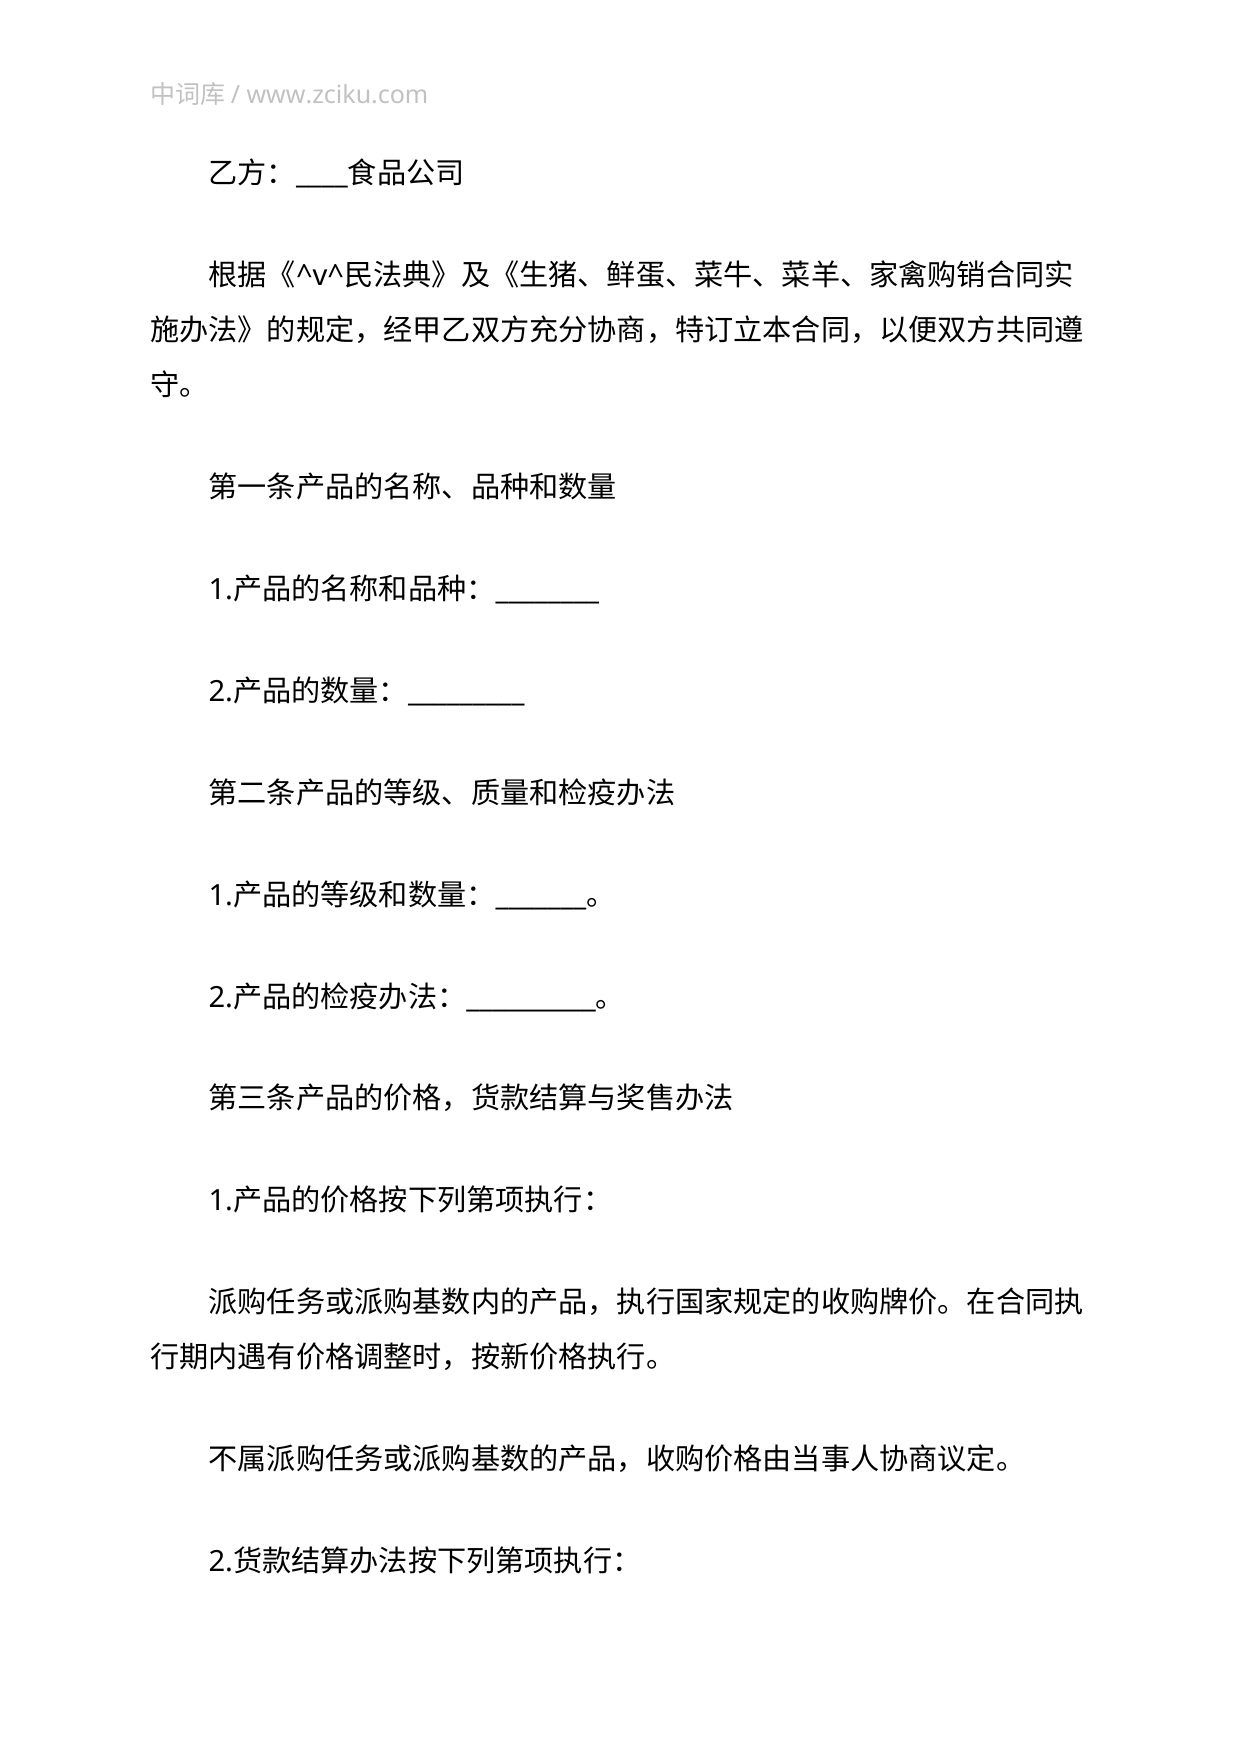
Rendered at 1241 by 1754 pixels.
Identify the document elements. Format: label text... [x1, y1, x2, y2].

text 不属派购任务或派购基数的产品，收购价格由当事人协商议定。 [150, 1436, 1090, 1478]
text 第一条产品的名称、品种和数量 [150, 464, 1090, 506]
text 乙方：____食品公司 [150, 150, 1090, 192]
text 第三条产品的价格，货款结算与奖售办法 [150, 1075, 1090, 1117]
text 1.产品的等级和数量：_______。 [150, 871, 1090, 913]
text 1.产品的价格按下列第项执行： [150, 1177, 1090, 1219]
text 1.产品的名称和品种：________ [150, 565, 1090, 608]
text 派购任务或派购基数内的产品，执行国家规定的收购牌价。在合同执行期内遇有价格调整时，按新价格执行。 [150, 1279, 1090, 1376]
text 2.产品的数量：_________ [150, 667, 1090, 710]
text 2.产品的检疫办法：__________。 [150, 973, 1090, 1016]
text 第二条产品的等级、质量和检疫办法 [150, 769, 1090, 812]
text 根据《^v^民法典》及《生猪、鲜蛋、菜牛、菜羊、家禽购销合同实施办法》的规定，经甲乙双方充分协商，特订立本合同，以便双方共同遵守。 [150, 252, 1090, 404]
text 2.货款结算办法按下列第项执行： [150, 1537, 1090, 1580]
